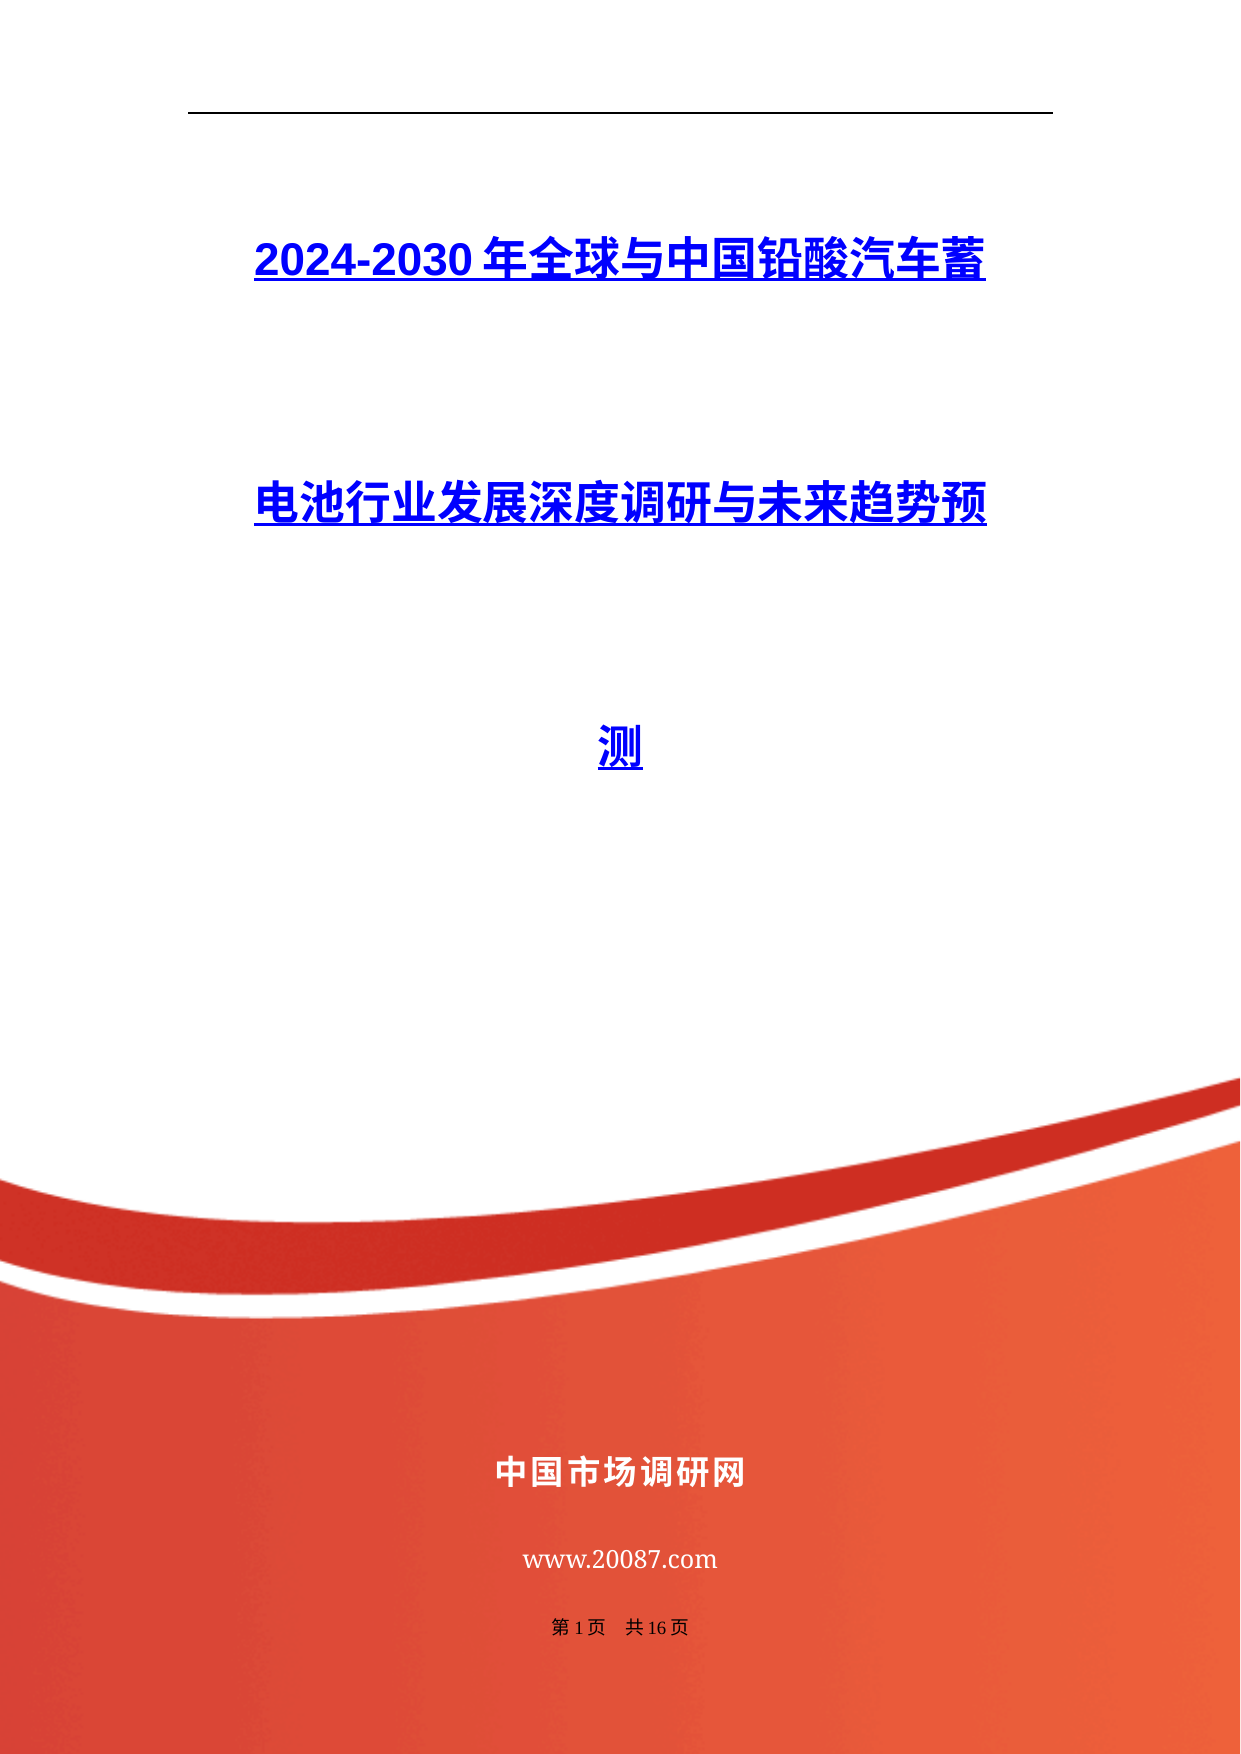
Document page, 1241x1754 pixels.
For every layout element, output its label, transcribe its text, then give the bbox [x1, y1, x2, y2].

text www.20087.com [187, 1526, 1053, 1591]
picture [0, 1006, 1241, 1754]
table_header 2024-2030年全球与中国铅酸汽车蓄电池行业发展深度调研与未来趋势预测 [188, 207, 1053, 871]
subtitle 中国市场调研网 [187, 1437, 1053, 1502]
